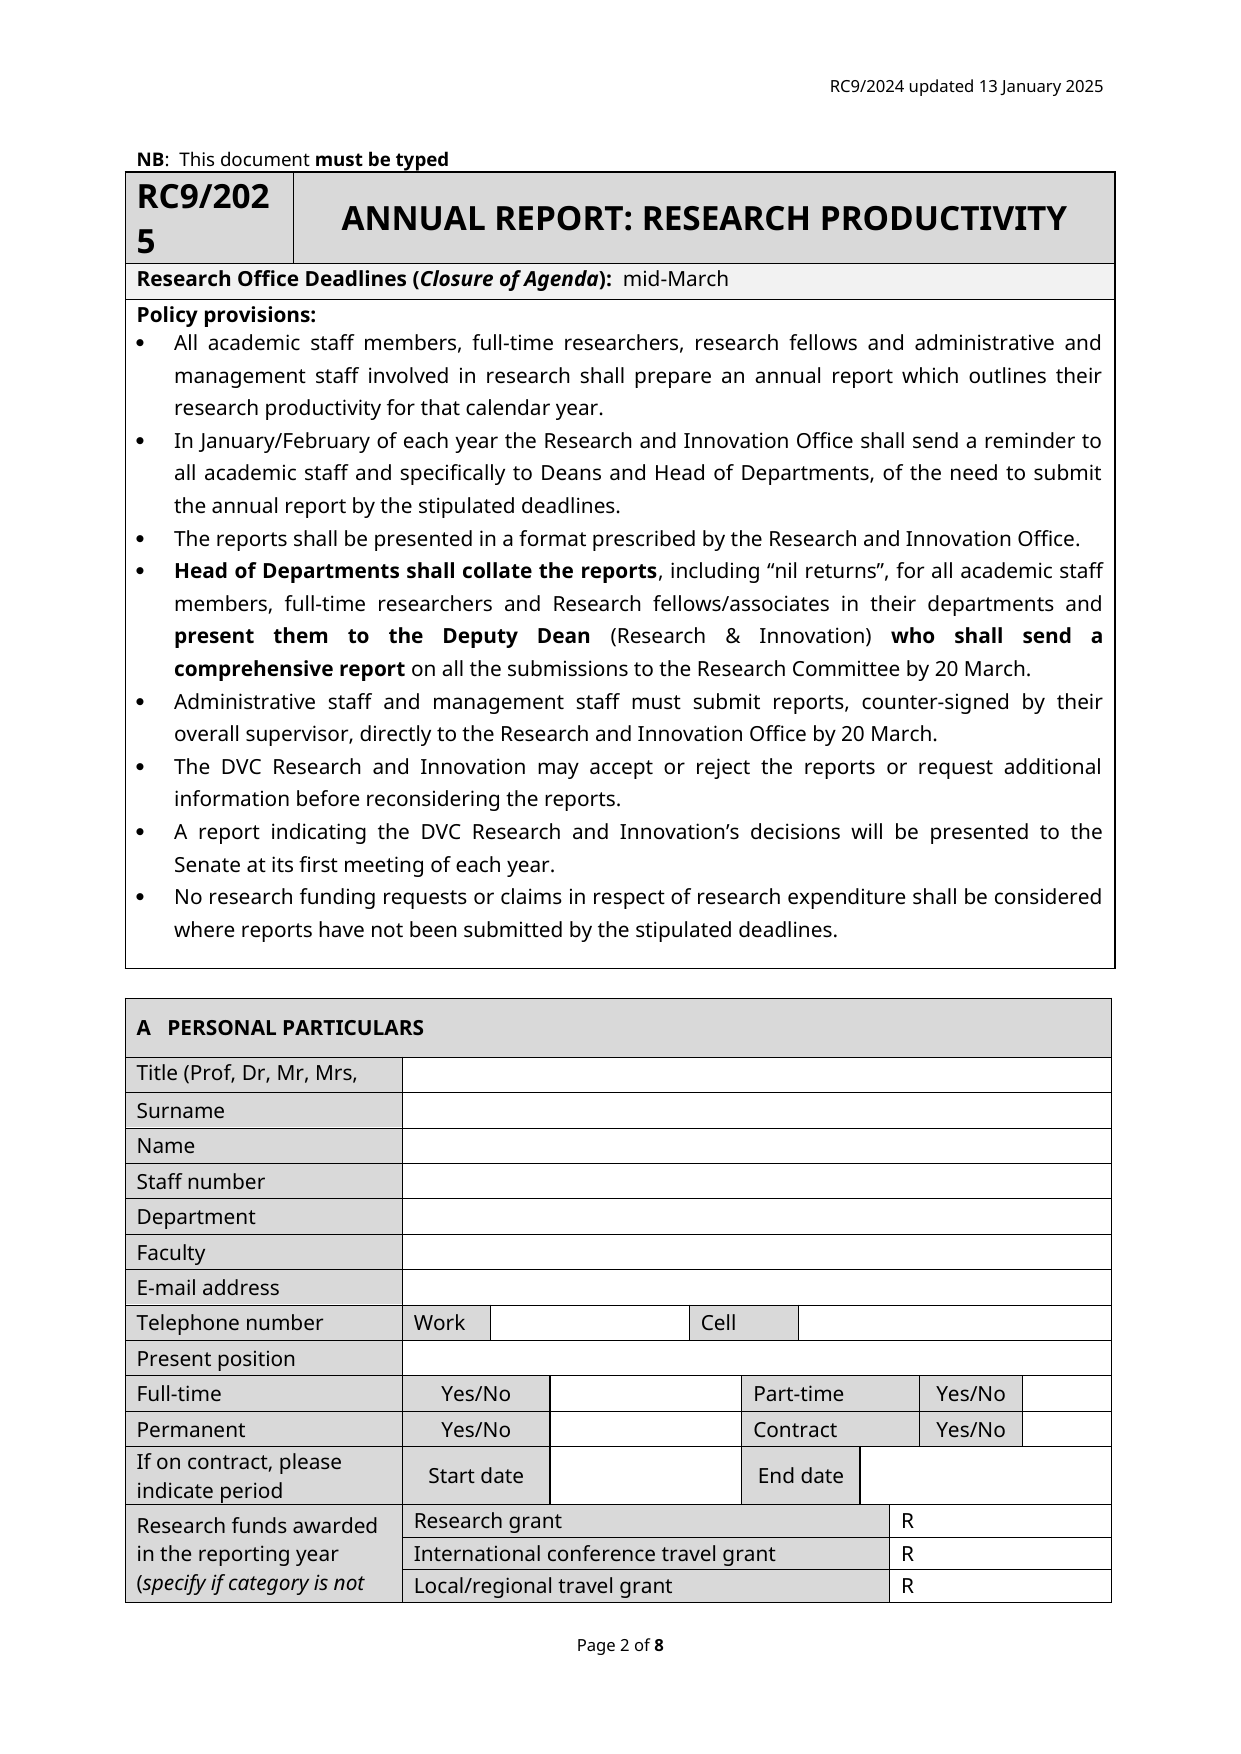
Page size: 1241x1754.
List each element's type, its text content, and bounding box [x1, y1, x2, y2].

table_cell Department [126, 1199, 402, 1234]
table_cell Yes/No [920, 1376, 1022, 1411]
table_cell [403, 1199, 1111, 1234]
table_cell [403, 1270, 1111, 1304]
table_cell [403, 1129, 1111, 1163]
table_cell Telephone number [126, 1306, 402, 1340]
text NB: This document must be typed [136, 146, 1104, 171]
table_cell Research Office Deadlines (Closure of Agenda): mid-March [126, 264, 1114, 299]
table_cell Yes/No [403, 1412, 549, 1446]
table_cell [1023, 1376, 1111, 1411]
table_cell Yes/No [403, 1376, 549, 1411]
table_header RC9/2025 [126, 173, 293, 263]
table_cell [491, 1306, 689, 1340]
table_cell [403, 1164, 1111, 1198]
table_cell [551, 1447, 741, 1504]
table_cell [551, 1376, 741, 1411]
table_cell [403, 1093, 1111, 1127]
table_cell Work [403, 1306, 490, 1340]
table_cell Full-time [126, 1376, 402, 1411]
table_cell Cell [690, 1306, 798, 1340]
table_cell Research funds awarded in the reporting year (specify if category is not listed) [126, 1505, 402, 1602]
table_cell Yes/No [920, 1412, 1022, 1446]
table_cell [799, 1306, 1111, 1340]
table_cell Name [126, 1129, 402, 1163]
table_cell Surname [126, 1093, 402, 1127]
table_cell Part-time [742, 1376, 919, 1411]
table_cell [403, 1341, 1111, 1375]
table_cell Research grant [403, 1505, 889, 1537]
table_cell Faculty [126, 1235, 402, 1269]
table_header ANNUAL REPORT: RESEARCH PRODUCTIVITY [294, 173, 1114, 263]
table_cell [403, 1235, 1111, 1269]
table_cell R [890, 1505, 1111, 1537]
table_cell Start date [403, 1447, 549, 1504]
table_cell End date [742, 1447, 859, 1504]
table_header A PERSONAL PARTICULARS [126, 999, 1111, 1057]
table_cell Staff number [126, 1164, 402, 1198]
table_cell R [890, 1538, 1111, 1569]
table_cell [1023, 1412, 1111, 1446]
table_cell Permanent [126, 1412, 402, 1446]
table_cell Local/regional travel grant [403, 1570, 889, 1602]
table_cell [861, 1447, 1111, 1504]
table_cell Present position [126, 1341, 402, 1375]
table_cell Contract [742, 1412, 919, 1446]
table_cell R [890, 1570, 1111, 1602]
table_cell International conference travel grant [403, 1538, 889, 1569]
table_cell E-mail address [126, 1270, 402, 1304]
table_cell Title (Prof, Dr, Mr, Mrs, Ms) [126, 1058, 402, 1092]
table_cell Policy provisions: All academic staff members, full-time researchers, research fellows and administrative and management staff involved in research shall prepare an annual report which outlines their research productivity for that calendar year. In January/February of each year the Research and Innovation Office shall send a reminder to all academic staff and specifically to Deans and Head of Departments, of the need to submit the annual report by the stipulated deadlines. The reports shall be presented in a format prescribed by the Research and Innovation Office. Head of Departments shall collate the reports, including “nil returns”, for all academic staff members, full-time researchers and Research fellows/associates in their departments and present them to the Deputy Dean (Research & Innovation) who shall send a comprehensive report on all the submissions to the Research Committee by 20 March. Administrative staff and management staff must submit reports, counter-signed by their overall supervisor, directly to the Research and Innovation Office by 20 March. The DVC Research and Innovation may accept or reject the reports or request additional information before reconsidering the reports. A report indicating the DVC Research and Innovation’s decisions will be presented to the Senate at its first meeting of each year. No research funding requests or claims in respect of research expenditure shall be considered where reports have not been submitted by the stipulated deadlines. [126, 300, 1114, 968]
table_cell [551, 1412, 741, 1446]
table_cell [403, 1058, 1111, 1092]
table_cell If on contract, please indicate period [126, 1447, 402, 1504]
